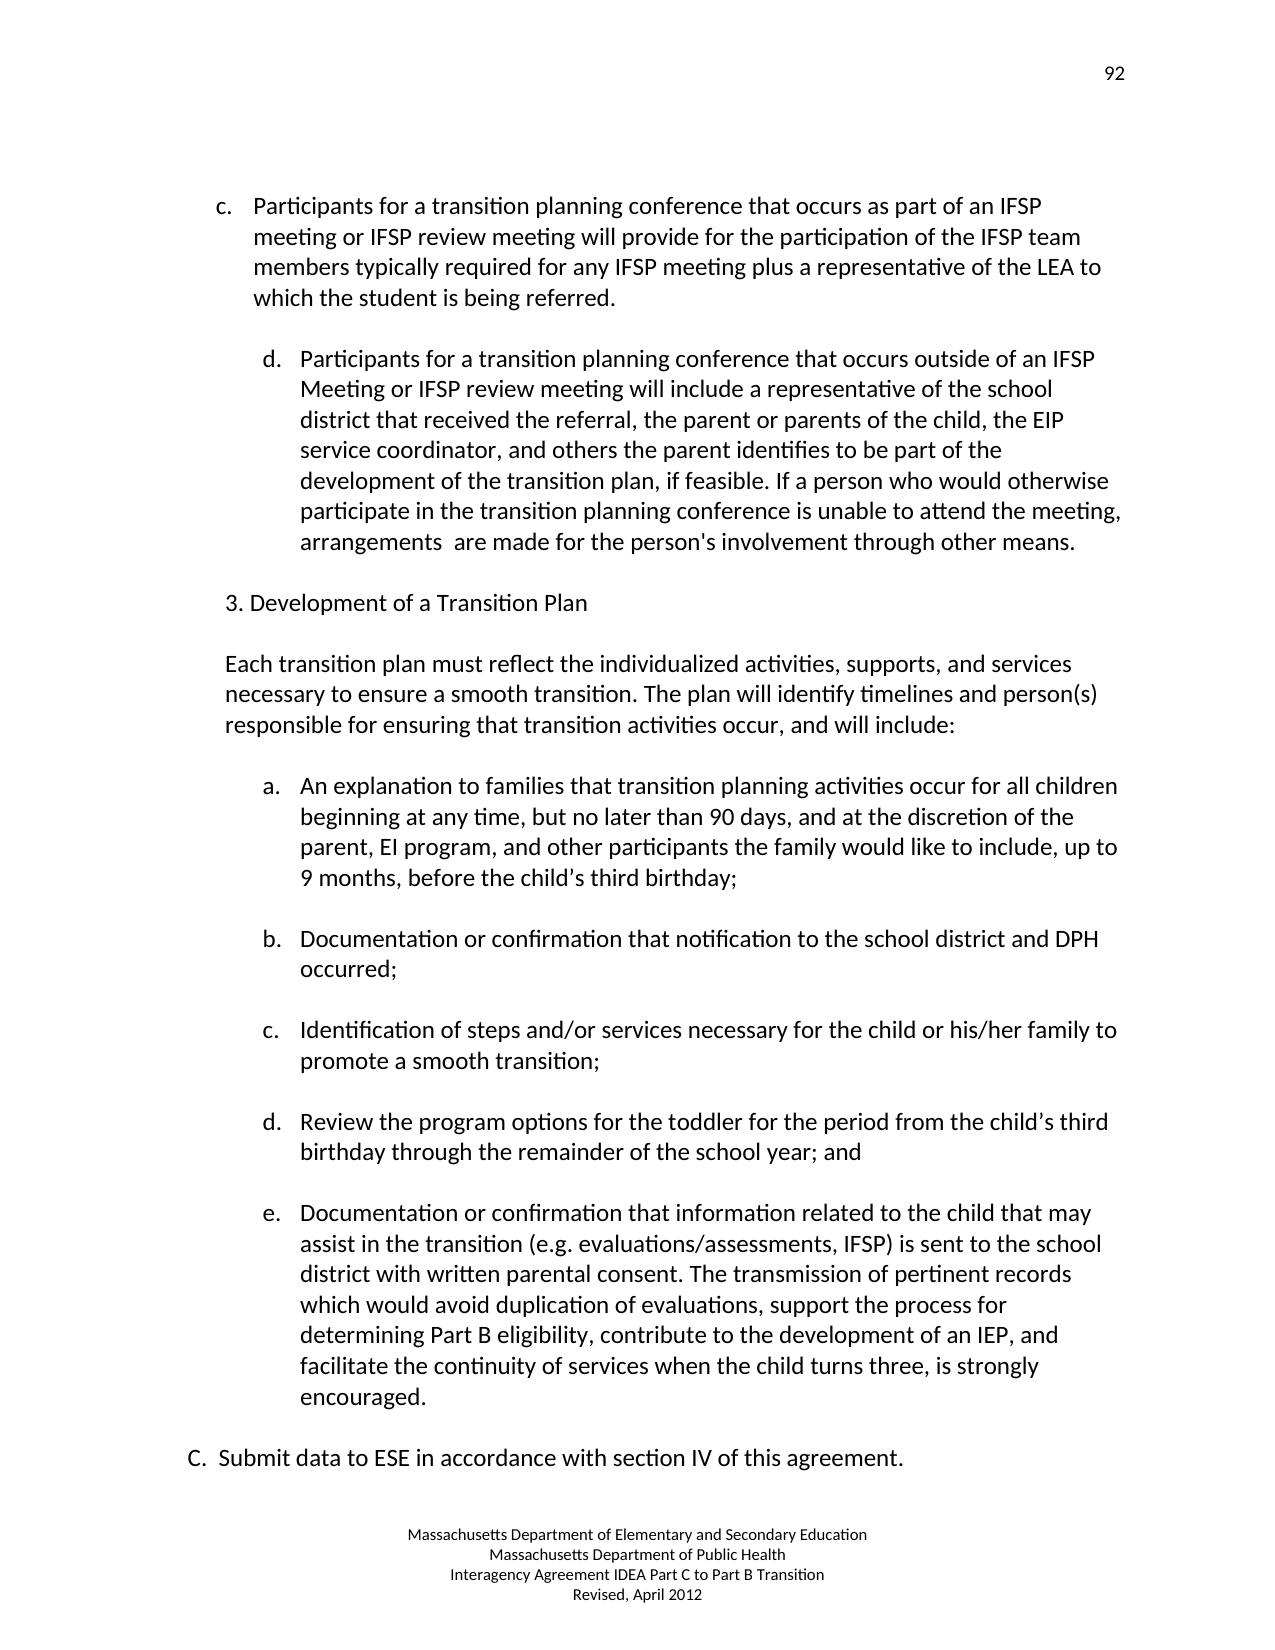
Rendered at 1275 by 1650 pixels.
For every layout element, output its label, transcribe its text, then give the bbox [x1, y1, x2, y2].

text C. Submit data to ESE in accordance with section IV of this agreement. [187, 1442, 1125, 1472]
text 3. Development of a Transition Plan [225, 587, 1125, 618]
list Participants for a transition planning conference that occurs as part of an IFSP meeting or IFSP review meeting will provide for the participation of the IFSP team members typically required for any IFSP meeting plus a representative of the LEA to which the student is being referred. [216, 190, 1125, 312]
list Identification of steps and/or services necessary for the child or his/her family to promote a smooth transition; [262, 1014, 1125, 1075]
list Participants for a transition planning conference that occurs outside of an IFSP Meeting or IFSP review meeting will include a representative of the school district that received the referral, the parent or parents of the child, the EIP service coordinator, and others the parent identifies to be part of the development of the transition plan, if feasible. If a person who would otherwise participate in the transition planning conference is unable to attend the meeting, arrangements are made for the person's involvement through other means. [262, 343, 1125, 557]
list Review the program options for the toddler for the period from the child’s third birthday through the remainder of the school year; and [262, 1106, 1125, 1167]
list An explanation to families that transition planning activities occur for all children beginning at any time, but no later than 90 days, and at the discretion of the parent, EI program, and other participants the family would like to include, up to 9 months, before the child’s third birthday; [262, 770, 1125, 892]
list Documentation or confirmation that notification to the school district and DPH occurred; [262, 923, 1125, 984]
list Documentation or confirmation that information related to the child that may assist in the transition (e.g. evaluations/assessments, IFSP) is sent to the school district with written parental consent. The transmission of pertinent records which would avoid duplication of evaluations, support the process for determining Part B eligibility, contribute to the development of an IEP, and facilitate the continuity of services when the child turns three, is strongly encouraged. [262, 1197, 1125, 1411]
text Each transition plan must reflect the individualized activities, supports, and services necessary to ensure a smooth transition. The plan will identify timelines and person(s) responsible for ensuring that transition activities occur, and will include: [225, 648, 1125, 740]
